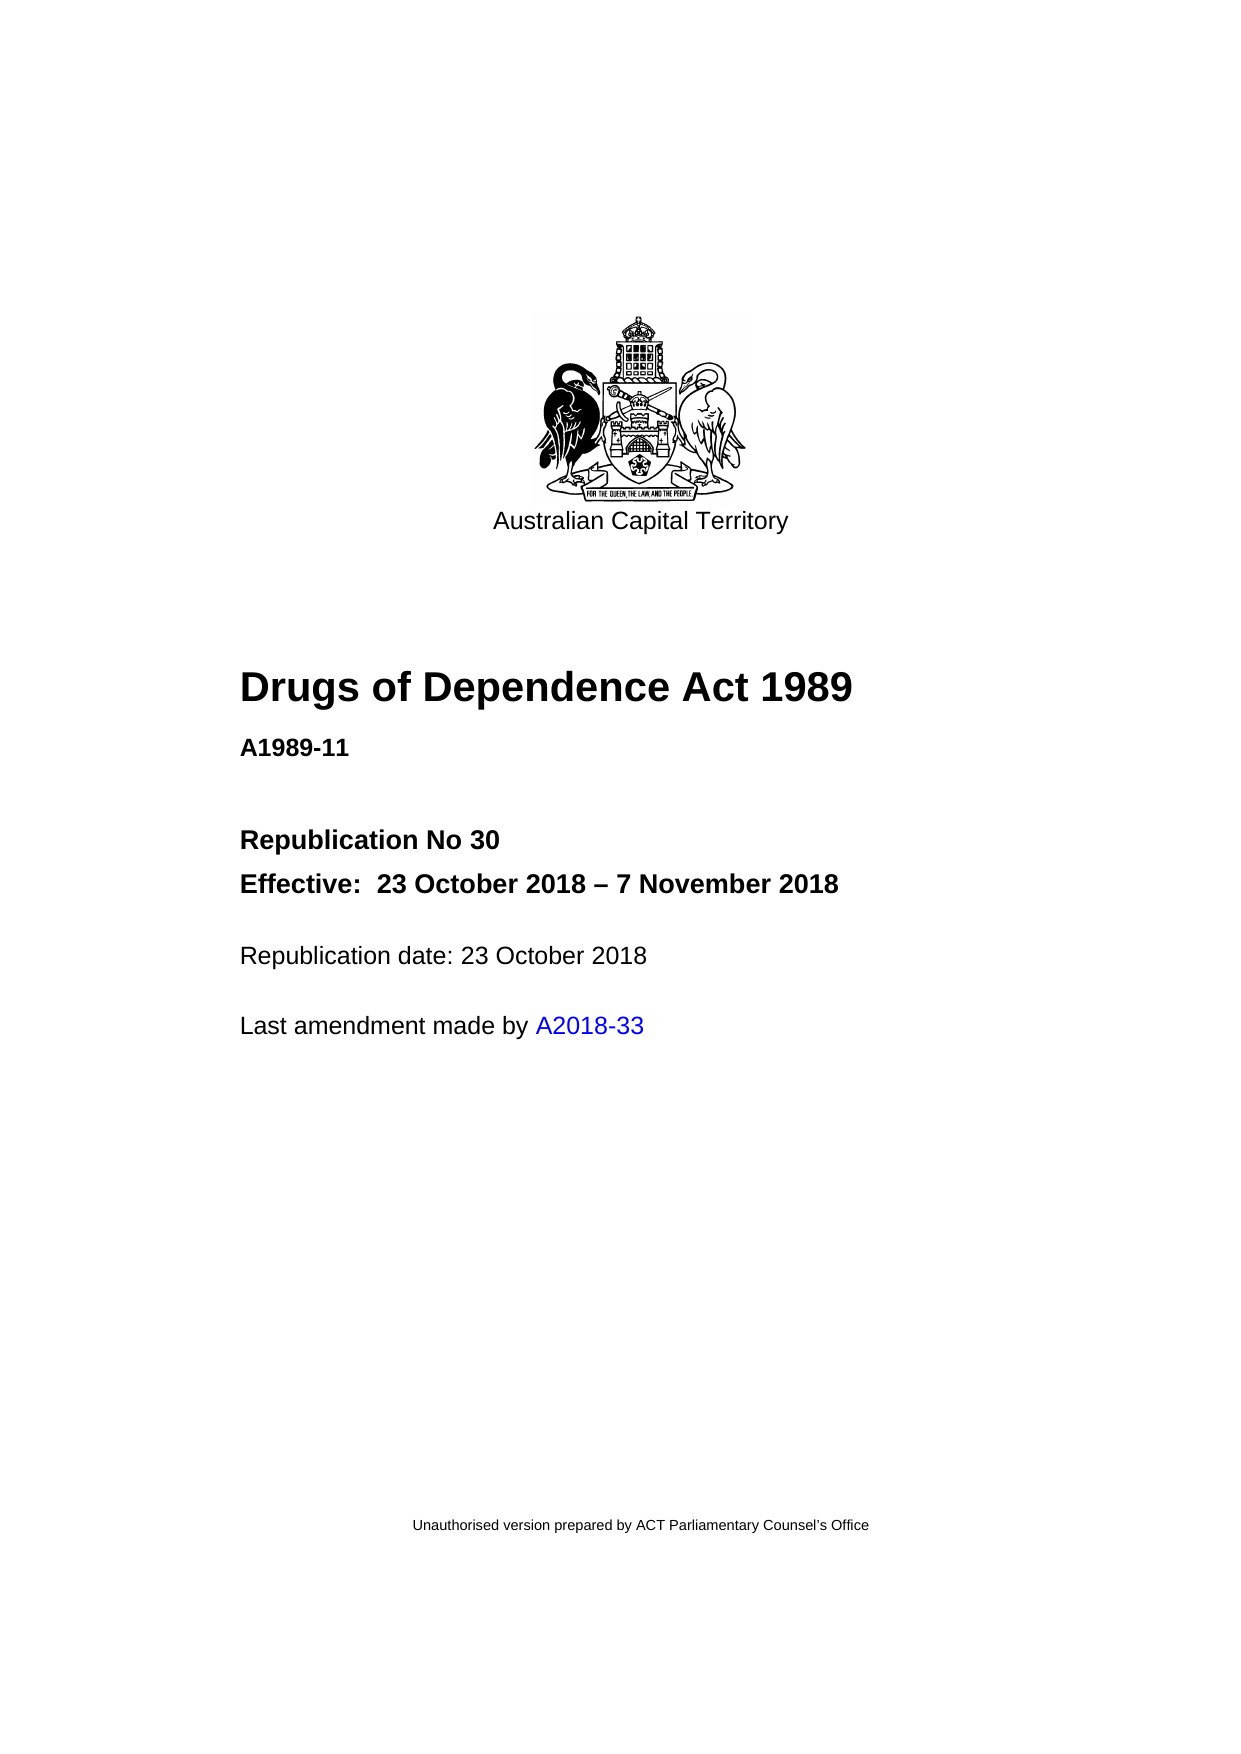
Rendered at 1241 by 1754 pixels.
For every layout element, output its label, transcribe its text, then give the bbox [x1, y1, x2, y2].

text A1989-11 [239, 733, 1042, 762]
text Effective: 23 October 2018 – 7 November 2018 [239, 868, 1042, 899]
picture [531, 312, 751, 507]
text Republication No 30 [239, 824, 1042, 855]
text Australian Capital Territory [239, 506, 1042, 535]
text Last amendment made by A2018-33 [239, 1011, 1042, 1040]
text Republication date: 23 October 2018 [239, 941, 1042, 969]
text Drugs of Dependence Act 1989 [239, 662, 1042, 710]
